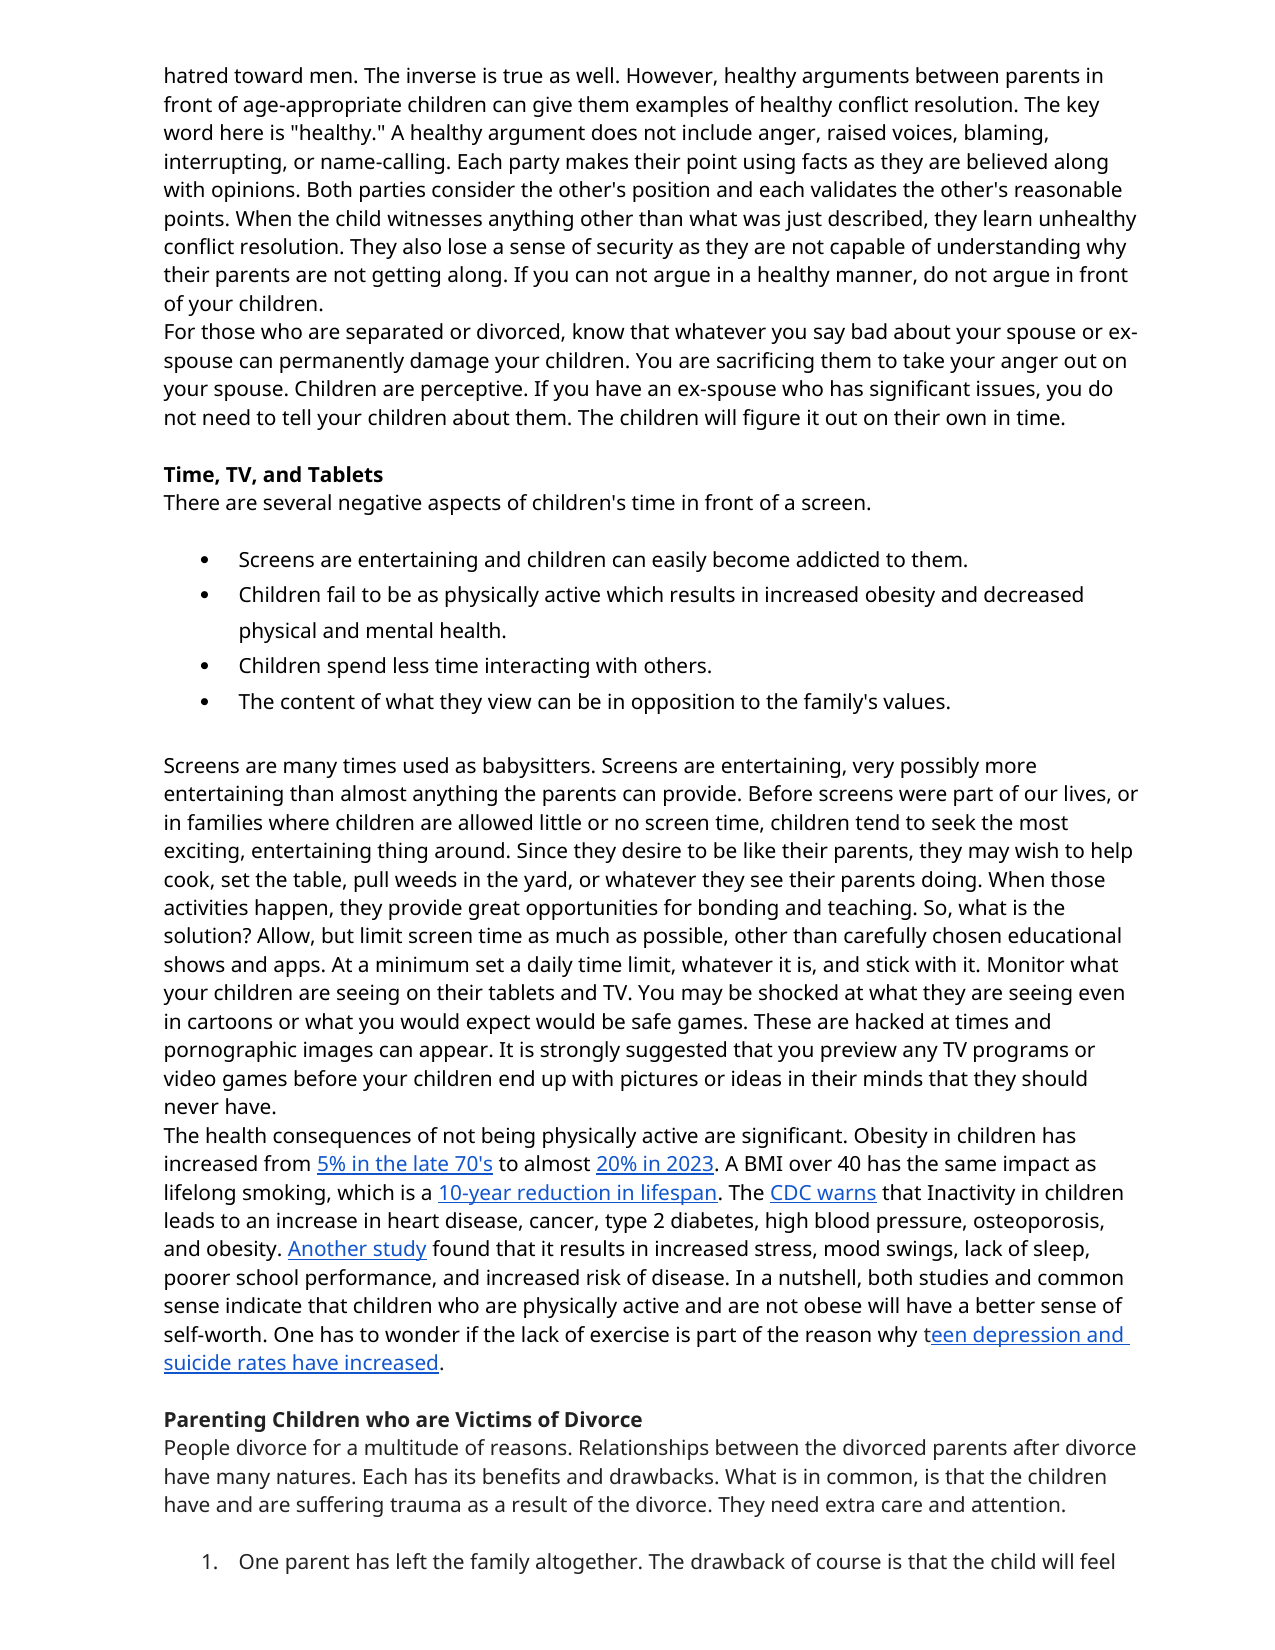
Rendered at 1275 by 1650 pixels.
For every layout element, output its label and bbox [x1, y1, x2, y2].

table_header [162, 60, 1143, 1577]
